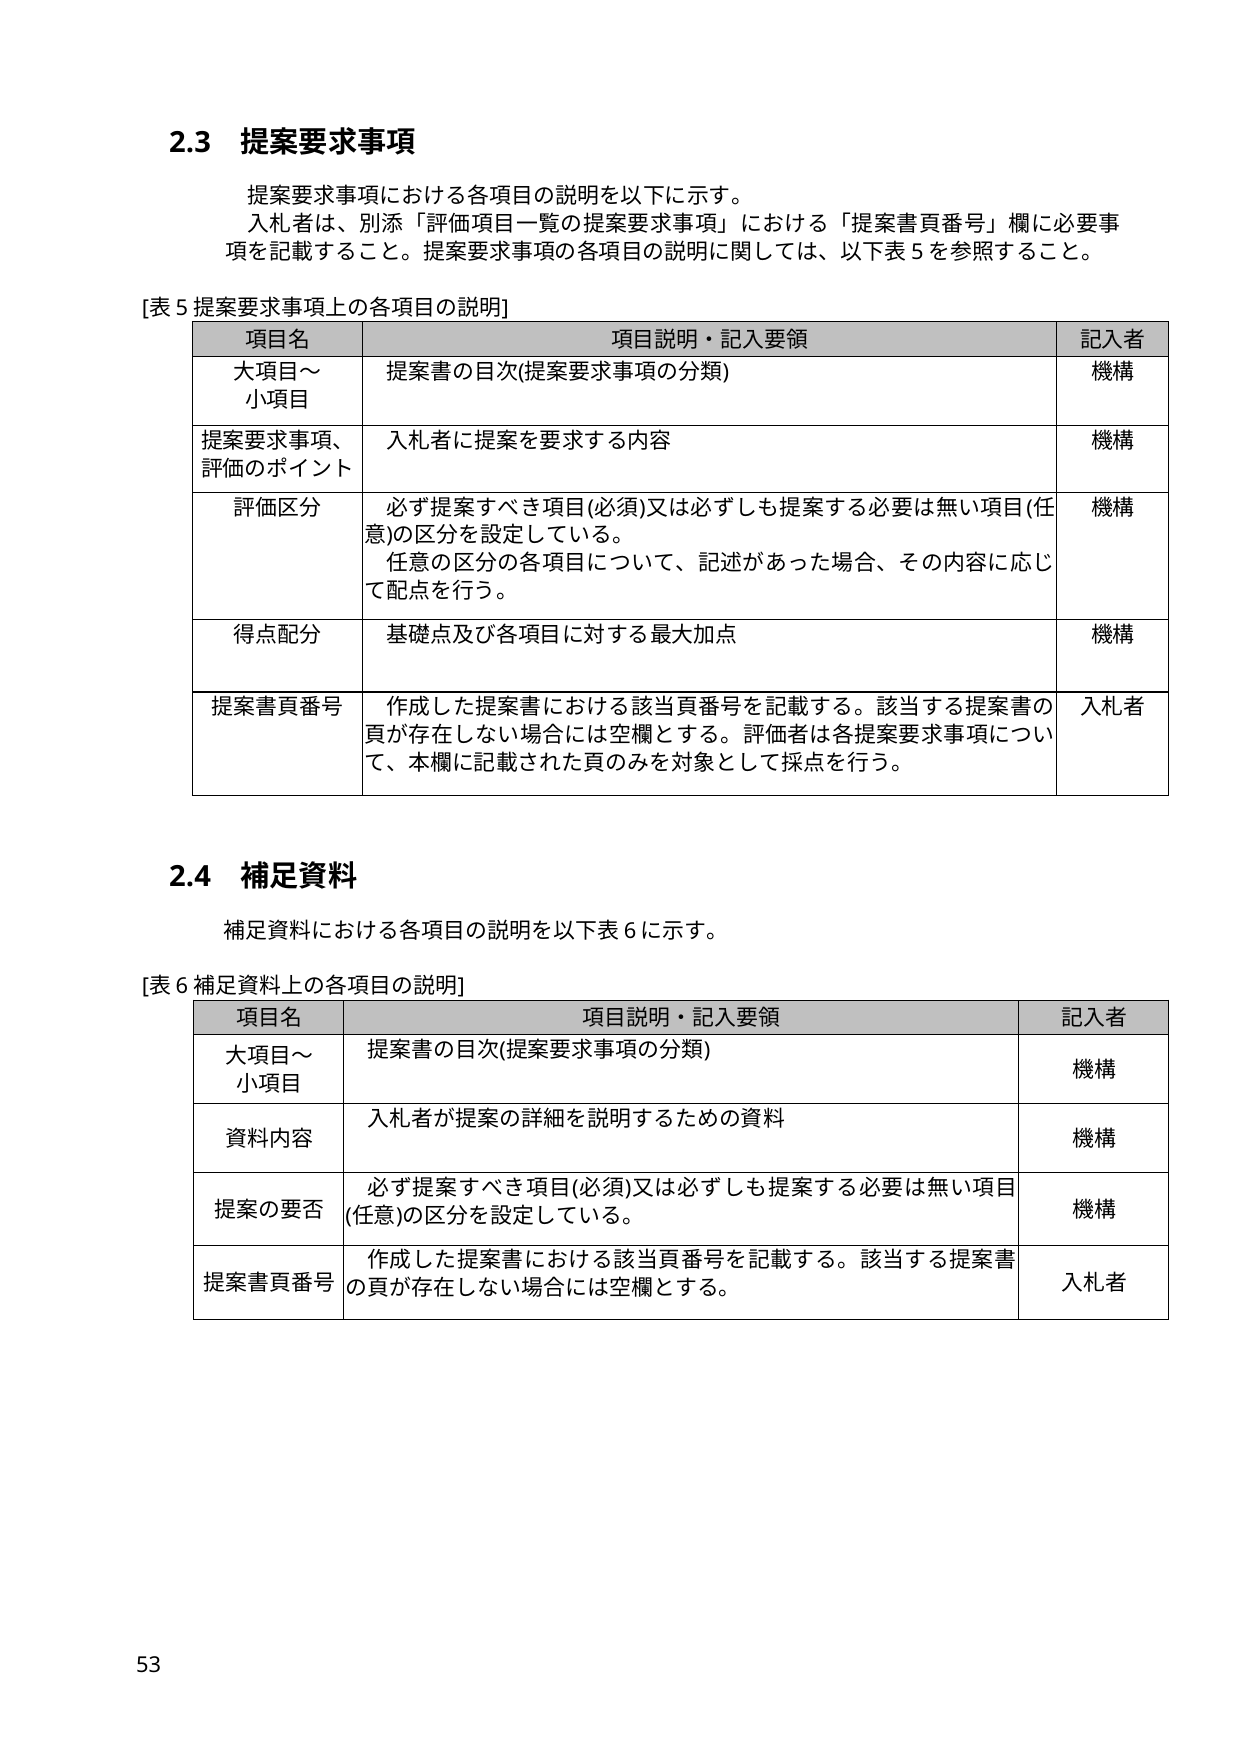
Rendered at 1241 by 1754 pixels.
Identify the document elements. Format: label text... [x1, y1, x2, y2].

table_header 記入者 [1057, 322, 1168, 356]
table_cell 評価区分 [193, 493, 362, 619]
table_cell 大項目～ 小項目 [193, 357, 362, 425]
text 2.3 提案要求事項 [169, 118, 1122, 161]
text [表6 補足資料上の各項目の説明] [136, 972, 1122, 999]
table_header 記入者 [1019, 1001, 1168, 1034]
table_cell 機構 [1019, 1173, 1168, 1244]
table_cell 資料内容 [194, 1104, 343, 1172]
table_header 項目説明・記入要領 [363, 322, 1056, 356]
table_header 項目説明・記入要領 [344, 1001, 1018, 1034]
text 補足資料における各項目の説明を以下表6に示す。 [223, 916, 1122, 944]
table_cell 入札者に提案を要求する内容 [363, 426, 1056, 492]
text 2.4 補足資料 [169, 852, 1122, 895]
table_header 項目名 [193, 322, 362, 356]
table_cell 提案書の目次(提案要求事項の分類) [363, 357, 1056, 425]
table_cell 大項目～ 小項目 [194, 1035, 343, 1103]
table_cell 提案書頁番号 [194, 1246, 343, 1319]
table_cell 提案の要否 [194, 1173, 343, 1244]
table_cell 提案書の目次(提案要求事項の分類) [344, 1035, 1018, 1103]
table_cell 提案要求事項、評価のポイント [193, 426, 362, 492]
table_cell 機構 [1057, 620, 1168, 691]
table_cell 提案書頁番号 [193, 693, 362, 795]
text 入札者は、別添「評価項目一覧の提案要求事項」における「提案書頁番号」欄に必要事項を記載すること。提案要求事項の各項目の説明に関しては、以下表5を参照すること。 [225, 209, 1122, 265]
table_cell 機構 [1057, 493, 1168, 619]
table_cell 作成した提案書における該当頁番号を記載する。該当する提案書の頁が存在しない場合には空欄とする。評価者は各提案要求事項について、本欄に記載された頁のみを対象として採点を行う。 [363, 693, 1056, 795]
text 提案要求事項における各項目の説明を以下に示す。 [225, 182, 1122, 209]
table_cell 作成した提案書における該当頁番号を記載する。該当する提案書の頁が存在しない場合には空欄とする。 [344, 1246, 1018, 1319]
table_cell 入札者 [1019, 1246, 1168, 1319]
table_cell 機構 [1057, 426, 1168, 492]
table_header 項目名 [194, 1001, 343, 1034]
table_cell 入札者 [1057, 693, 1168, 795]
text [表5 提案要求事項上の各項目の説明] [136, 293, 1122, 321]
table_cell 機構 [1019, 1104, 1168, 1172]
table_cell 基礎点及び各項目に対する最大加点 [363, 620, 1056, 691]
table_cell 必ず提案すべき項目(必須)又は必ずしも提案する必要は無い項目(任意)の区分を設定している。 [344, 1173, 1018, 1244]
table_cell 機構 [1057, 357, 1168, 425]
table_cell 入札者が提案の詳細を説明するための資料 [344, 1104, 1018, 1172]
table_cell 機構 [1019, 1035, 1168, 1103]
table_cell 必ず提案すべき項目(必須)又は必ずしも提案する必要は無い項目(任意)の区分を設定している。 任意の区分の各項目について、記述があった場合、その内容に応じて配点を行う。 [363, 493, 1056, 619]
table_cell 得点配分 [193, 620, 362, 691]
